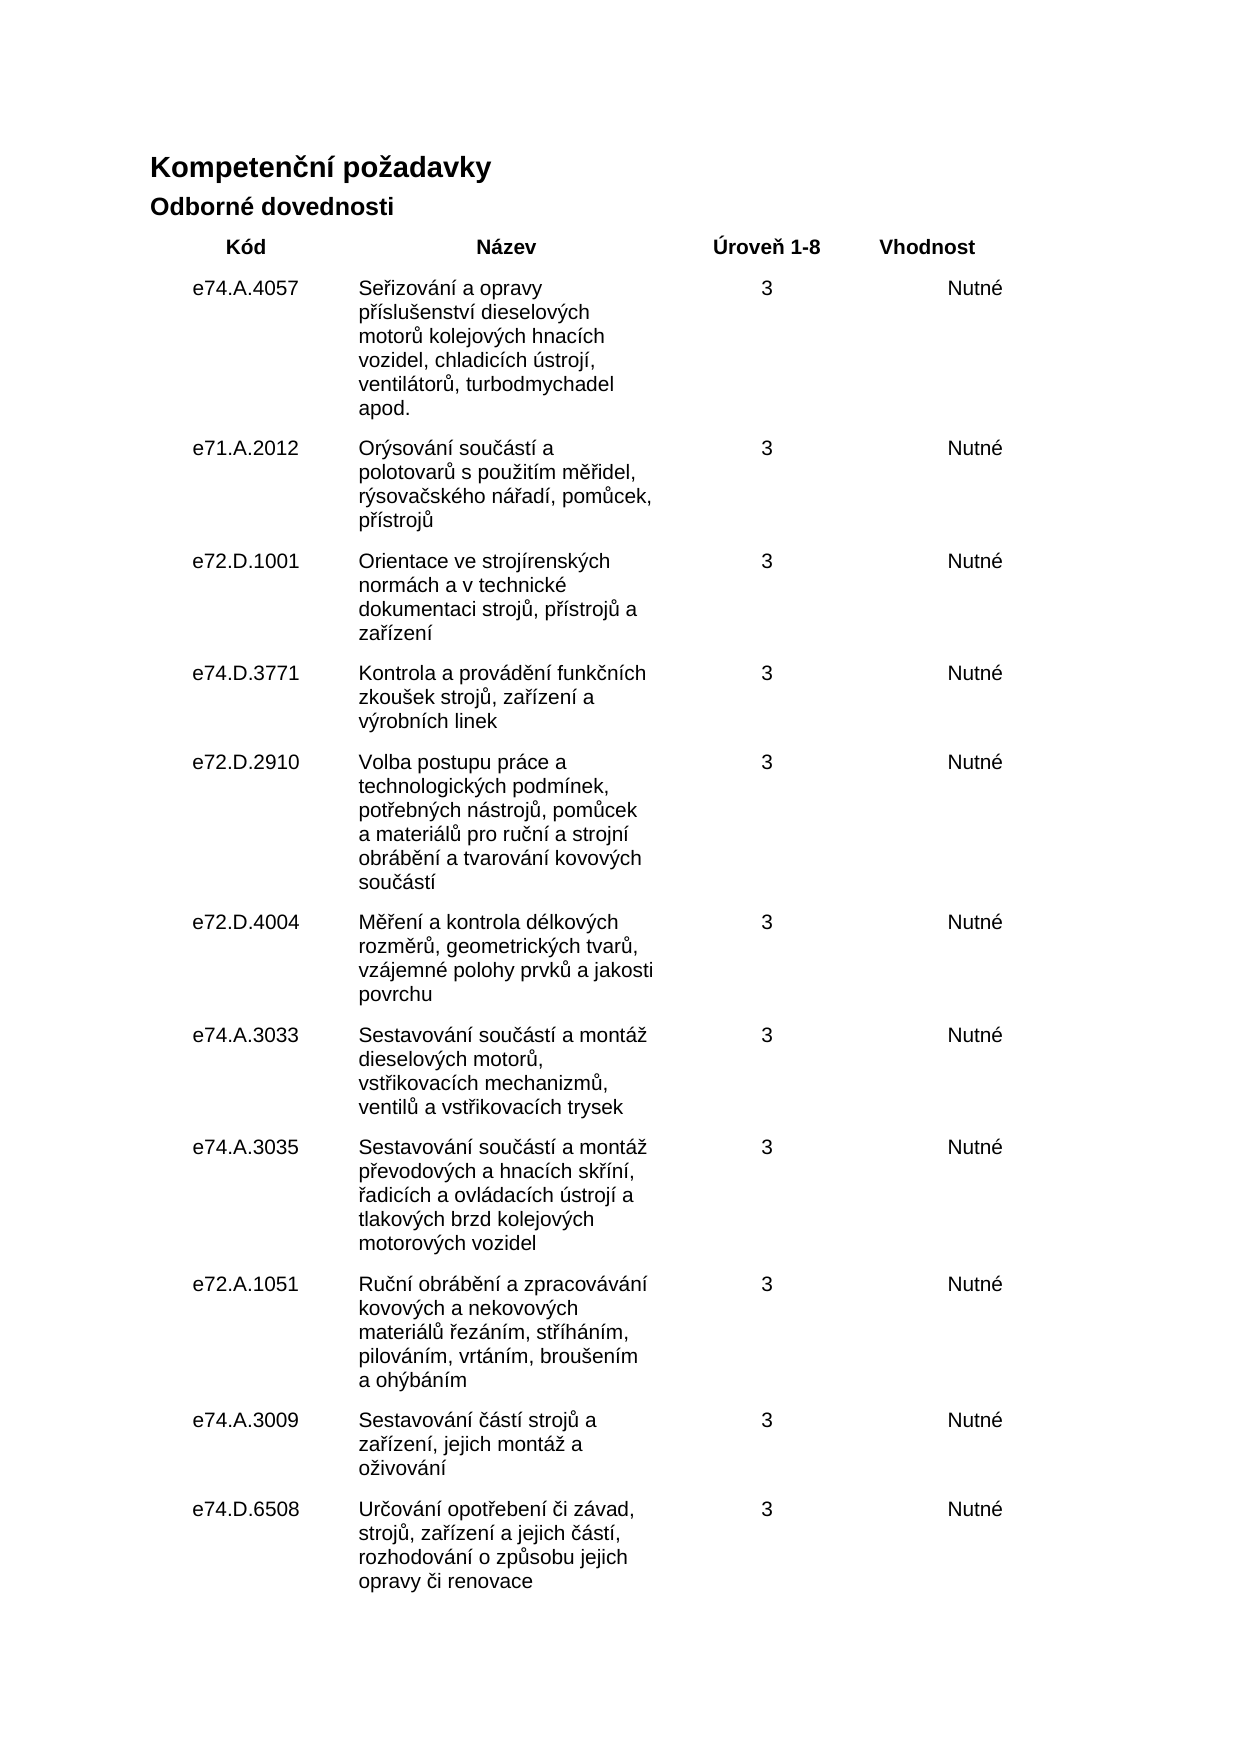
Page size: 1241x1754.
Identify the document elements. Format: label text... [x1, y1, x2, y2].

table_cell Nutné [871, 741, 1079, 902]
table_cell e74.D.6508 [142, 1488, 350, 1601]
table_cell e74.A.3009 [142, 1400, 350, 1488]
table_cell 3 [663, 1014, 871, 1127]
table_cell Nutné [871, 540, 1079, 653]
table_cell e74.A.3033 [142, 1014, 350, 1127]
table_cell e74.D.3771 [142, 653, 350, 741]
table_cell Nutné [871, 653, 1079, 741]
table_cell e72.A.1051 [142, 1263, 350, 1400]
table_cell Orientace ve strojírenských normách a v technické dokumentaci strojů, přístrojů a zařízení [350, 540, 662, 653]
table_cell Seřizování a opravy příslušenství dieselových motorů kolejových hnacích vozidel, chladicích ústrojí, ventilátorů, turbodmychadel apod. [350, 268, 662, 428]
table_cell 3 [663, 1400, 871, 1488]
table_cell 3 [663, 540, 871, 653]
table_header Název [350, 227, 662, 267]
table_cell Nutné [871, 1263, 1079, 1400]
table_cell e74.A.4057 [142, 268, 350, 428]
table_cell 3 [663, 741, 871, 902]
table_cell Ruční obrábění a zpracovávání kovových a nekovových materiálů řezáním, stříháním, pilováním, vrtáním, broušením a ohýbáním [350, 1263, 662, 1400]
table_cell Kontrola a provádění funkčních zkoušek strojů, zařízení a výrobních linek [350, 653, 662, 741]
table_cell Nutné [871, 268, 1079, 428]
table_cell Nutné [871, 902, 1079, 1014]
table_header Vhodnost [871, 227, 1079, 267]
subtitle Odborné dovednosti [150, 192, 1090, 221]
table_cell 3 [663, 1127, 871, 1263]
table_cell Nutné [871, 1127, 1079, 1263]
table_cell Určování opotřebení či závad, strojů, zařízení a jejich částí, rozhodování o způsobu jejich opravy či renovace [350, 1488, 662, 1601]
table_cell Sestavování částí strojů a zařízení, jejich montáž a oživování [350, 1400, 662, 1488]
subtitle Kompetenční požadavky [150, 150, 1090, 183]
table_cell e72.D.2910 [142, 741, 350, 902]
table_cell Nutné [871, 1488, 1079, 1601]
table_cell Nutné [871, 428, 1079, 540]
table_cell Volba postupu práce a technologických podmínek, potřebných nástrojů, pomůcek a materiálů pro ruční a strojní obrábění a tvarování kovových součástí [350, 741, 662, 902]
table_cell 3 [663, 428, 871, 540]
table_cell Sestavování součástí a montáž dieselových motorů, vstřikovacích mechanizmů, ventilů a vstřikovacích trysek [350, 1014, 662, 1127]
table_cell e72.D.4004 [142, 902, 350, 1014]
table_header Úroveň 1-8 [663, 227, 871, 267]
table_header Kód [142, 227, 350, 267]
table_cell 3 [663, 653, 871, 741]
table_cell 3 [663, 268, 871, 428]
table_cell e71.A.2012 [142, 428, 350, 540]
table_cell Sestavování součástí a montáž převodových a hnacích skříní, řadicích a ovládacích ústrojí a tlakových brzd kolejových motorových vozidel [350, 1127, 662, 1263]
table_cell e72.D.1001 [142, 540, 350, 653]
table_cell 3 [663, 1488, 871, 1601]
table_cell Nutné [871, 1400, 1079, 1488]
table_cell Měření a kontrola délkových rozměrů, geometrických tvarů, vzájemné polohy prvků a jakosti povrchu [350, 902, 662, 1014]
table_cell Orýsování součástí a polotovarů s použitím měřidel, rýsovačského nářadí, pomůcek, přístrojů [350, 428, 662, 540]
table_cell e74.A.3035 [142, 1127, 350, 1263]
table_cell Nutné [871, 1014, 1079, 1127]
table_cell 3 [663, 902, 871, 1014]
table_cell 3 [663, 1263, 871, 1400]
